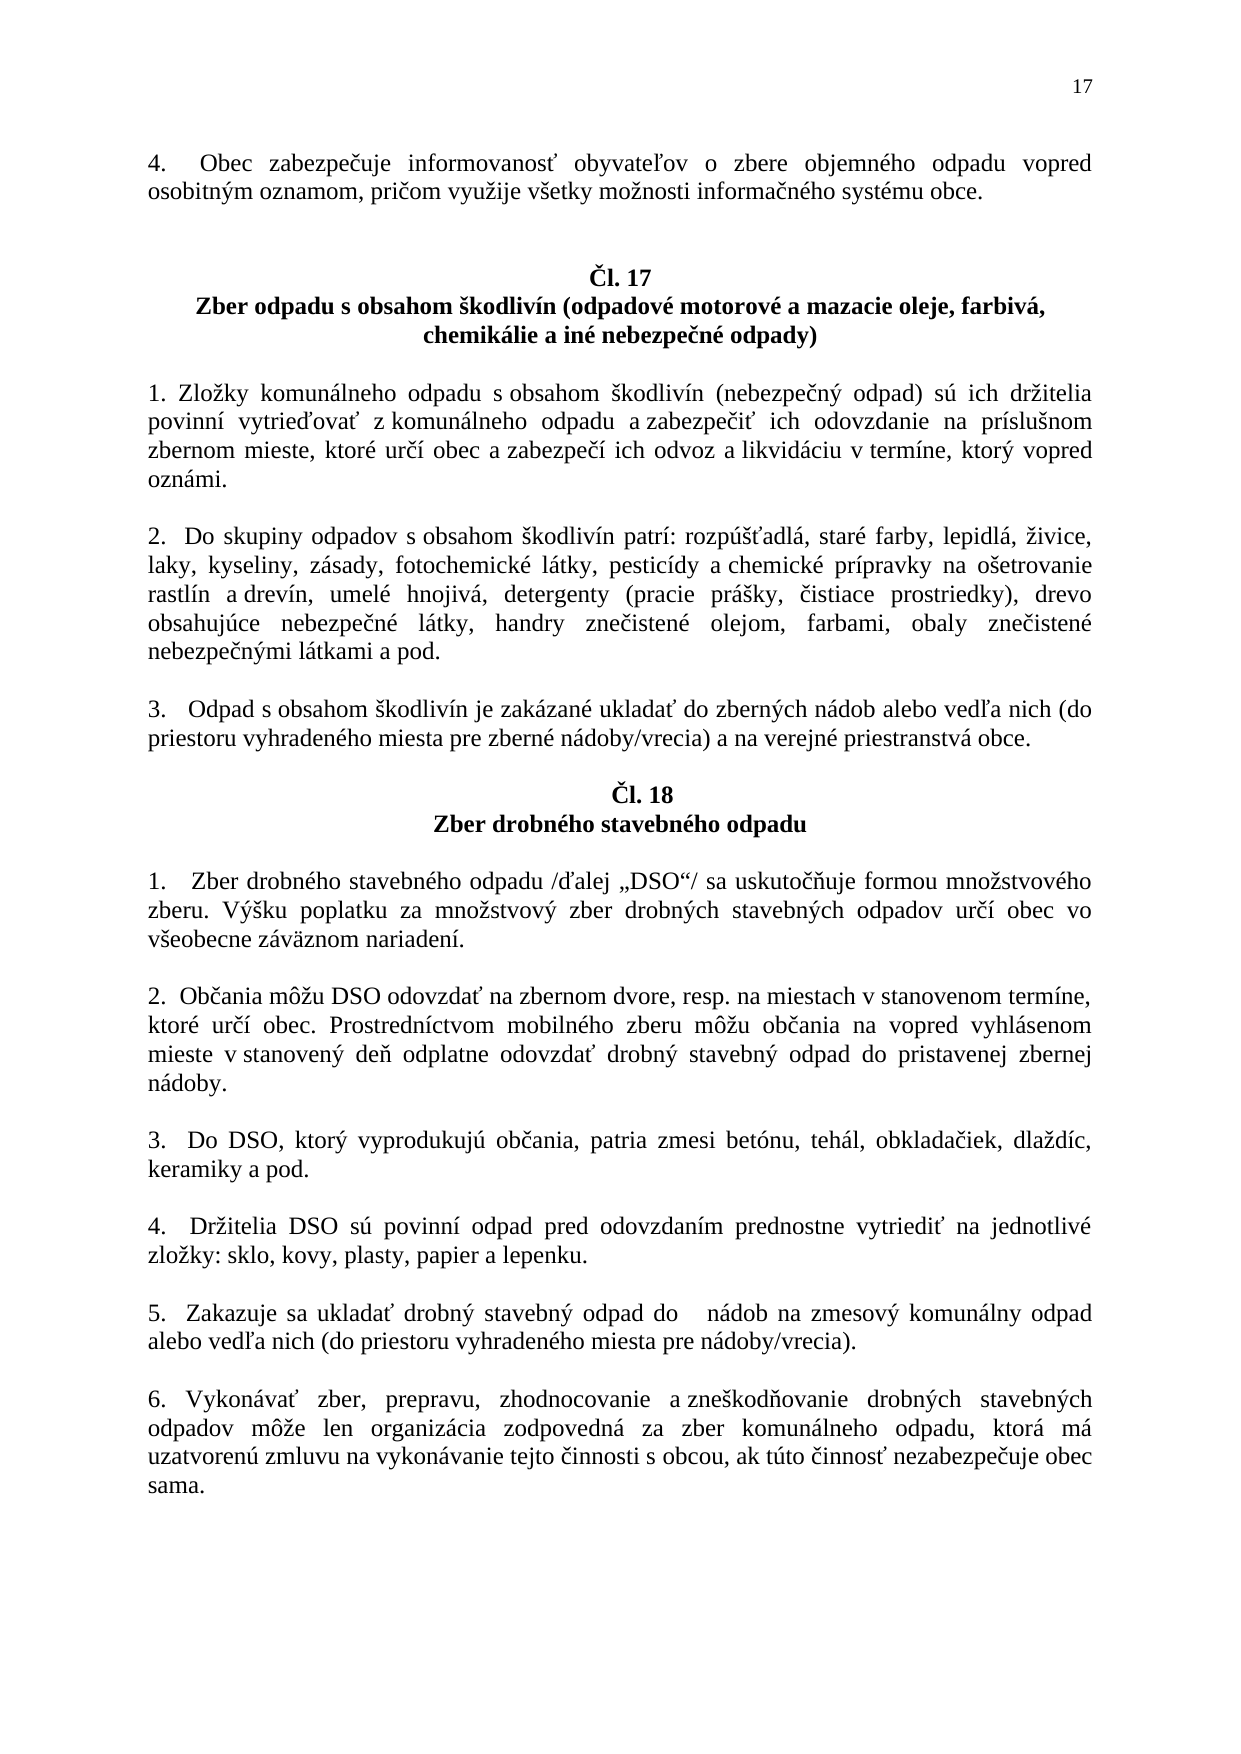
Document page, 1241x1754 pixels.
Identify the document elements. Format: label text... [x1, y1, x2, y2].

text 4. Obec zabezpečuje informovanosť obyvateľov o zbere objemného odpadu vopred osobitným oznamom, pričom využije všetky možnosti informačného systému obce. [148, 148, 1093, 205]
text 5. Zakazuje sa ukladať drobný stavebný odpad do nádob na zmesový komunálny odpad alebo vedľa nich (do priestoru vyhradeného miesta pre nádoby/vrecia). [148, 1298, 1093, 1355]
text Čl. 18 [192, 780, 1093, 809]
subtitle Zber drobného stavebného odpadu [148, 809, 1093, 838]
text 1. Zber drobného stavebného odpadu /ďalej „DSO“/ sa uskutočňuje formou množstvového zberu. Výšku poplatku za množstvový zber drobných stavebných odpadov určí obec vo všeobecne záväznom nariadení. [148, 866, 1093, 953]
text 3. Odpad s obsahom škodlivín je zakázané ukladať do zberných nádob alebo vedľa nich (do priestoru vyhradeného miesta pre zberné nádoby/vrecia) a na verejné priestranstvá obce. [148, 694, 1093, 751]
subtitle Čl. 17 [148, 263, 1093, 291]
text 3. Do DSO, ktorý vyprodukujú občania, patria zmesi betónu, tehál, obkladačiek, dlaždíc, keramiky a pod. [148, 1125, 1093, 1183]
text 2. Občania môžu DSO odovzdať na zbernom dvore, resp. na miestach v stanovenom termíne, ktoré určí obec. Prostredníctvom mobilného zberu môžu občania na vopred vyhlásenom mieste v stanovený deň odplatne odovzdať drobný stavebný odpad do pristavenej zbernej nádoby. [148, 981, 1093, 1096]
text 6. Vykonávať zber, prepravu, zhodnocovanie a zneškodňovanie drobných stavebných odpadov môže len organizácia zodpovedná za zber komunálneho odpadu, ktorá má uzatvorenú zmluvu na vykonávanie tejto činnosti s obcou, ak túto činnosť nezabezpečuje obec sama. [148, 1384, 1093, 1499]
text 1. Zložky komunálneho odpadu s obsahom škodlivín (nebezpečný odpad) sú ich držitelia povinní vytrieďovať z komunálneho odpadu a zabezpečiť ich odovzdanie na príslušnom zbernom mieste, ktoré určí obec a zabezpečí ich odvoz a likvidáciu v termíne, ktorý vopred oznámi. [148, 378, 1093, 493]
subtitle Zber odpadu s obsahom škodlivín (odpadové motorové a mazacie oleje, farbivá, chemikálie a iné nebezpečné odpady) [148, 291, 1093, 349]
text 4. Držitelia DSO sú povinní odpad pred odovzdaním prednostne vytriediť na jednotlivé zložky: sklo, kovy, plasty, papier a lepenku. [148, 1211, 1093, 1269]
text 2. Do skupiny odpadov s obsahom škodlivín patrí: rozpúšťadlá, staré farby, lepidlá, živice, laky, kyseliny, zásady, fotochemické látky, pesticídy a chemické prípravky na ošetrovanie rastlín a drevín, umelé hnojivá, detergenty (pracie prášky, čistiace prostriedky), drevo obsahujúce nebezpečné látky, handry znečistené olejom, farbami, obaly znečistené nebezpečnými látkami a pod. [148, 521, 1093, 665]
